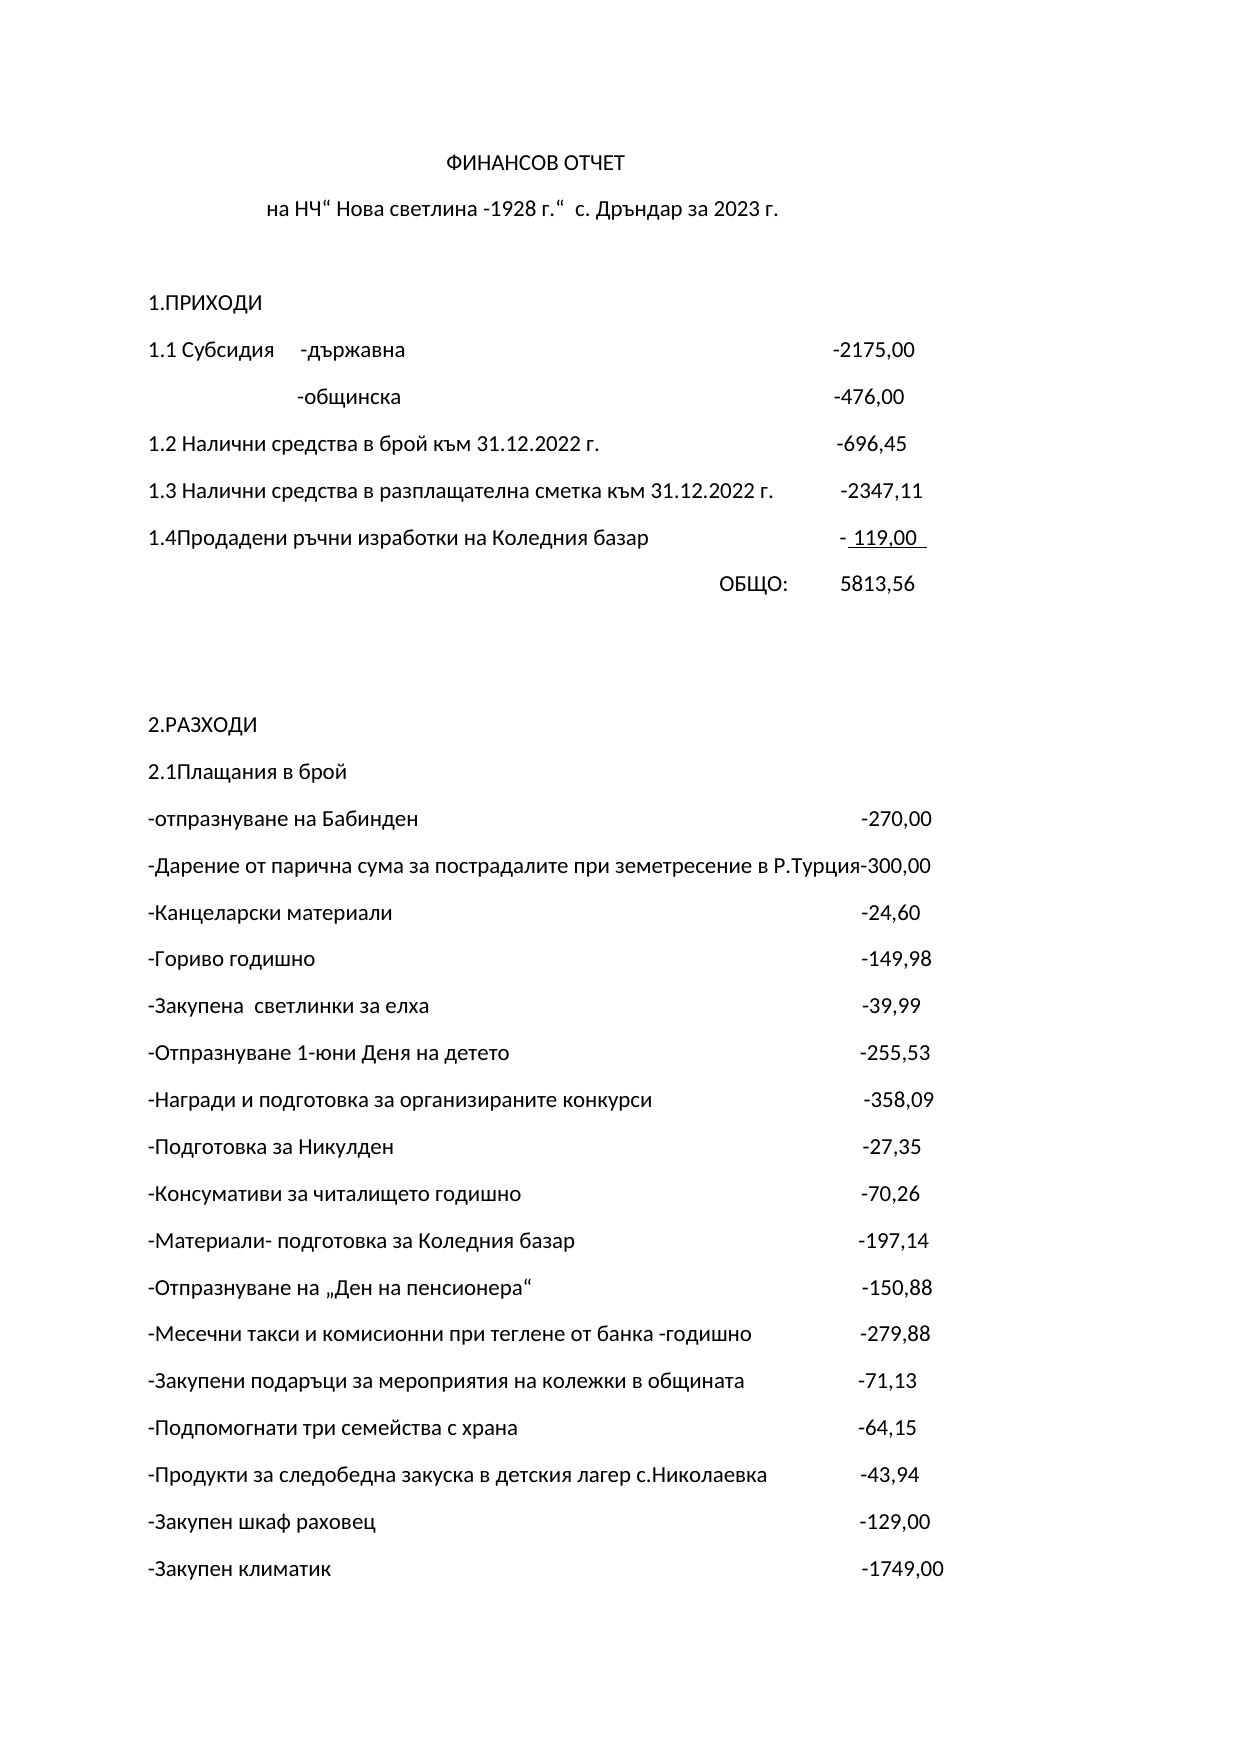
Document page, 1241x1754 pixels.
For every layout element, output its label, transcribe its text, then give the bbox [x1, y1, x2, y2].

text -Отпразнуване на „Ден на пенсионера“ -150,88 [148, 1273, 1093, 1301]
text -Отпразнуване 1-юни Деня на детето -255,53 [148, 1038, 1093, 1066]
text -Закупен шкаф раховец -129,00 [148, 1507, 1093, 1535]
text -Награди и подготовка за организираните конкурси -358,09 [148, 1085, 1093, 1113]
text 2.РАЗХОДИ [148, 710, 1093, 738]
text -Продукти за следобедна закуска в детския лагер с.Николаевка -43,94 [148, 1460, 1093, 1488]
text -Консумативи за читалището годишно -70,26 [148, 1179, 1093, 1207]
text -Подпомогнати три семейства с храна -64,15 [148, 1413, 1093, 1441]
text -общинска -476,00 [148, 382, 1093, 410]
text -Месечни такси и комисионни при теглене от банка -годишно -279,88 [148, 1319, 1093, 1347]
text -Гориво годишно -149,98 [148, 944, 1093, 972]
text 1.1 Субсидия -държавна -2175,00 [148, 335, 1093, 363]
text 2.1Плащания в брой [148, 757, 1093, 785]
text -Канцеларски материали -24,60 [148, 898, 1093, 926]
text 1.ПРИХОДИ [148, 288, 1093, 316]
text 1.2 Налични средства в брой към 31.12.2022 г. -696,45 [148, 429, 1093, 457]
text 1.3 Налични средства в разплащателна сметка към 31.12.2022 г. -2347,11 [148, 476, 1093, 504]
text -Закупени подаръци за мероприятия на колежки в общината -71,13 [148, 1366, 1093, 1394]
text -Закупена светлинки за елха -39,99 [148, 991, 1093, 1019]
text -Материали- подготовка за Коледния базар -197,14 [148, 1226, 1093, 1254]
text ОБЩО: 5813,56 [148, 569, 1093, 597]
text ФИНАНСОВ ОТЧЕТ [148, 148, 1093, 176]
text -отпразнуване на Бабинден -270,00 [148, 804, 1093, 832]
text -Подготовка за Никулден -27,35 [148, 1132, 1093, 1160]
text -Дарение от парична сума за пострадалите при земетресение в Р.Турция-300,00 [148, 851, 1093, 879]
text 1.4Продадени ръчни изработки на Коледния базар - 119,00 [148, 523, 1093, 551]
text на НЧ“ Нова светлина -1928 г.“ с. Дръндар за 2023 г. [148, 194, 1093, 222]
text -Закупен климатик -1749,00 [148, 1554, 1093, 1582]
